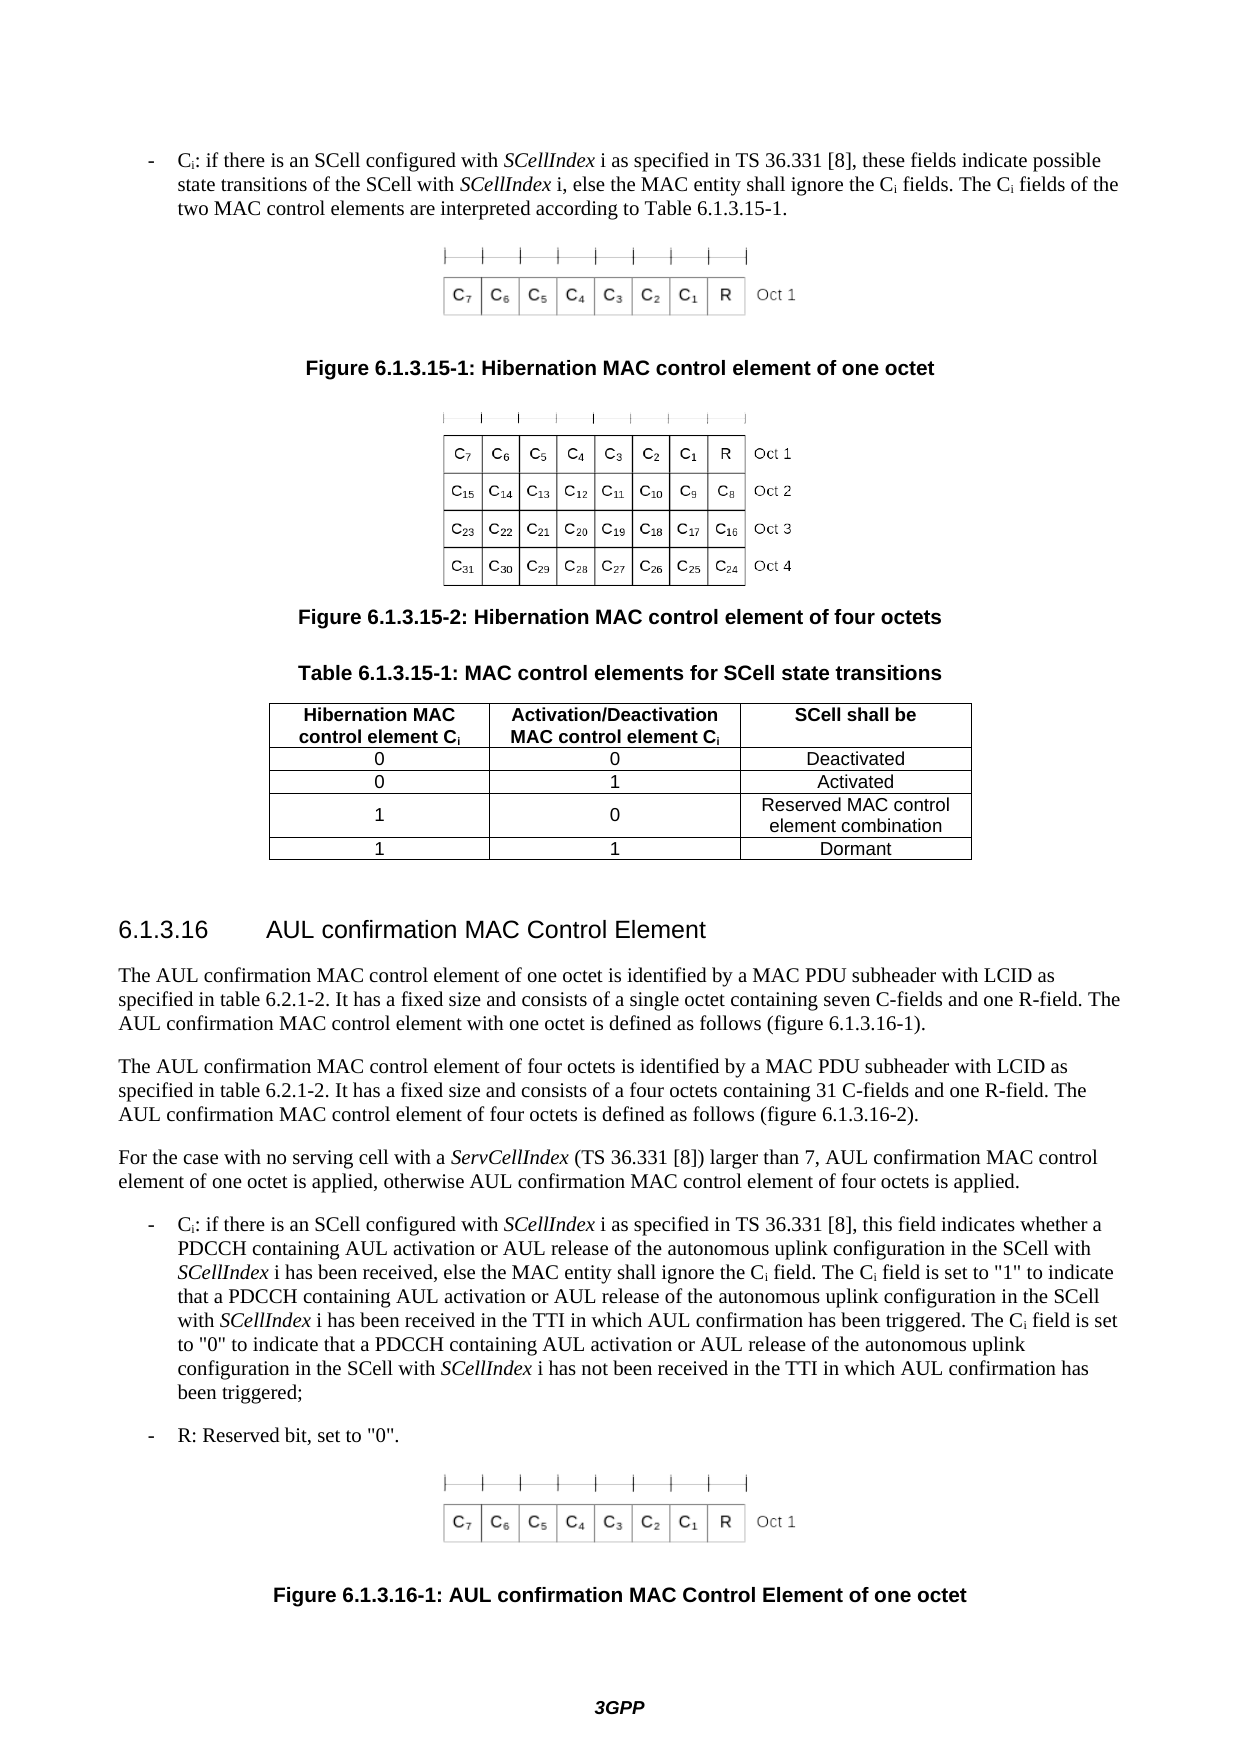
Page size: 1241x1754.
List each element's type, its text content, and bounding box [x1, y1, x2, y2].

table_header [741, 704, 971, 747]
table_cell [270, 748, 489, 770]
text - Ci: if there is an SCell configured with SCellIndex i as specified in TS 36.331 [8], these fields indicate possible state transitions of the SCell with SCellIndex i, else the MAC entity shall ignore the Ci fields. The Ci fields of the two MAC control elements are interpreted according to Table 6.1.3.15-1. [148, 148, 1122, 220]
text Figure 6.1.3.15-2: Hibernation MAC control element of four octets [118, 605, 1122, 629]
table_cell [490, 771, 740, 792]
text Figure 6.1.3.16-1: AUL confirmation MAC Control Element of one octet [118, 1583, 1122, 1607]
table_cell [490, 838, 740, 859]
text The AUL confirmation MAC control element of four octets is identified by a MAC PDU subheader with LCID as specified in table 6.2.1-2. It has a fixed size and consists of a four octets containing 31 C-fields and one R-field. The AUL confirmation MAC control element of four octets is defined as follows (figure 6.1.3.16-2). [118, 1054, 1122, 1126]
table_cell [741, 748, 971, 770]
text - Ci: if there is an SCell configured with SCellIndex i as specified in TS 36.331 [8], this field indicates whether a PDCCH containing AUL activation or AUL release of the autonomous uplink configuration in the SCell with SCellIndex i has been received, else the MAC entity shall ignore the Ci field. The Ci field is set to "1" to indicate that a PDCCH containing AUL activation or AUL release of the autonomous uplink configuration in the SCell with SCellIndex i has been received in the TTI in which AUL confirmation has been triggered. The Ci field is set to "0" to indicate that a PDCCH containing AUL activation or AUL release of the autonomous uplink configuration in the SCell with SCellIndex i has not been received in the TTI in which AUL confirmation has been triggered; [148, 1212, 1122, 1404]
text For the case with no serving cell with a ServCellIndex (TS 36.331 [8]) larger than 7, AUL confirmation MAC control element of one octet is applied, otherwise AUL confirmation MAC control element of four octets is applied. [118, 1145, 1122, 1193]
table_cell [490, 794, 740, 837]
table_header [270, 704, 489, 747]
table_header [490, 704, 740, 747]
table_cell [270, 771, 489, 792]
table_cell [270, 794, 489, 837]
text The AUL confirmation MAC control element of one octet is identified by a MAC PDU subheader with LCID as specified in table 6.2.1-2. It has a fixed size and consists of a single octet containing seven C-fields and one R-field. The AUL confirmation MAC control element with one octet is defined as follows (figure 6.1.3.16-1). [118, 963, 1122, 1035]
subtitle 6.1.3.16 AUL confirmation MAC Control Element [118, 916, 1122, 944]
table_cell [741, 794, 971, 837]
text Table 6.1.3.15-1: MAC control elements for SCell state transitions [118, 660, 1122, 684]
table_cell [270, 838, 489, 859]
text - R: Reserved bit, set to "0". [148, 1423, 1122, 1447]
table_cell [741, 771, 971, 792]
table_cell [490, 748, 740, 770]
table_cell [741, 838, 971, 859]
text Figure 6.1.3.15-1: Hibernation MAC control element of one octet [118, 355, 1122, 379]
